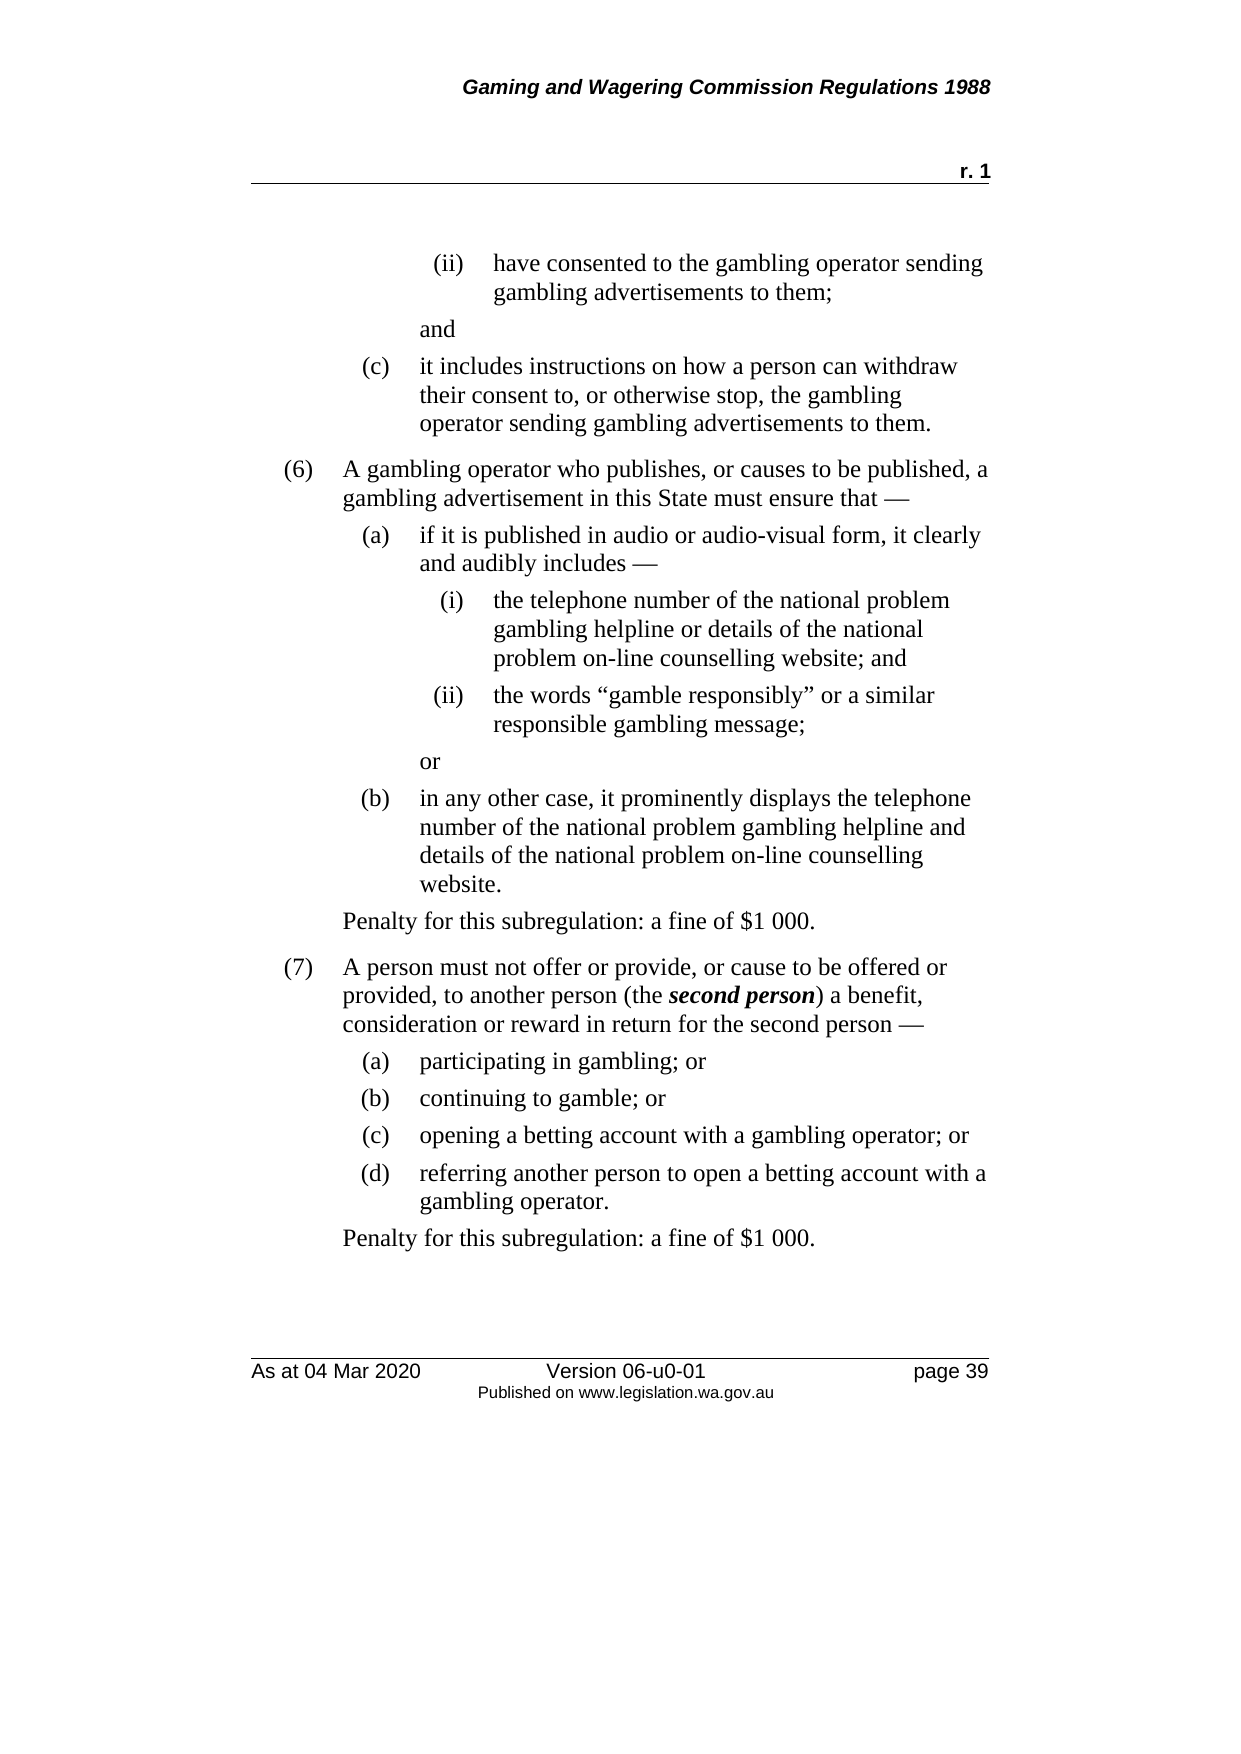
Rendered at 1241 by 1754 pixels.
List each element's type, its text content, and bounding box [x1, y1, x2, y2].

text Penalty for this subregulation: a fine of $1 000. [251, 906, 989, 935]
text Penalty for this subregulation: a fine of $1 000. [251, 1223, 989, 1252]
text (d) referring another person to open a betting account with a gambling operator. [251, 1158, 989, 1215]
text (a) if it is published in audio or audio-visual form, it clearly and audibly includes — [251, 520, 989, 577]
text (b) in any other case, it prominently displays the telephone number of the national problem gambling helpline and details of the national problem on-line counselling website. [251, 783, 989, 898]
text (7) A person must not offer or provide, or cause to be offered or provided, to another person (the second person) a benefit, consideration or reward in return for the second person — [251, 952, 989, 1038]
text (i) the telephone number of the national problem gambling helpline or details of the national problem on-line counselling website; and [251, 586, 989, 672]
text (6) A gambling operator who publishes, or causes to be published, a gambling advertisement in this State must ensure that — [251, 454, 989, 511]
text (c) opening a betting account with a gambling operator; or [251, 1121, 989, 1149]
text (a) participating in gambling; or [251, 1046, 989, 1075]
text (ii) have consented to the gambling operator sending gambling advertisements to them; [251, 248, 989, 306]
text or [251, 746, 989, 775]
text (c) it includes instructions on how a person can withdraw their consent to, or otherwise stop, the gambling operator sending gambling advertisements to them. [251, 351, 989, 437]
text (ii) the words “gamble responsibly” or a similar responsible gambling message; [251, 680, 989, 738]
text (b) continuing to gamble; or [251, 1083, 989, 1112]
text and [251, 314, 989, 343]
